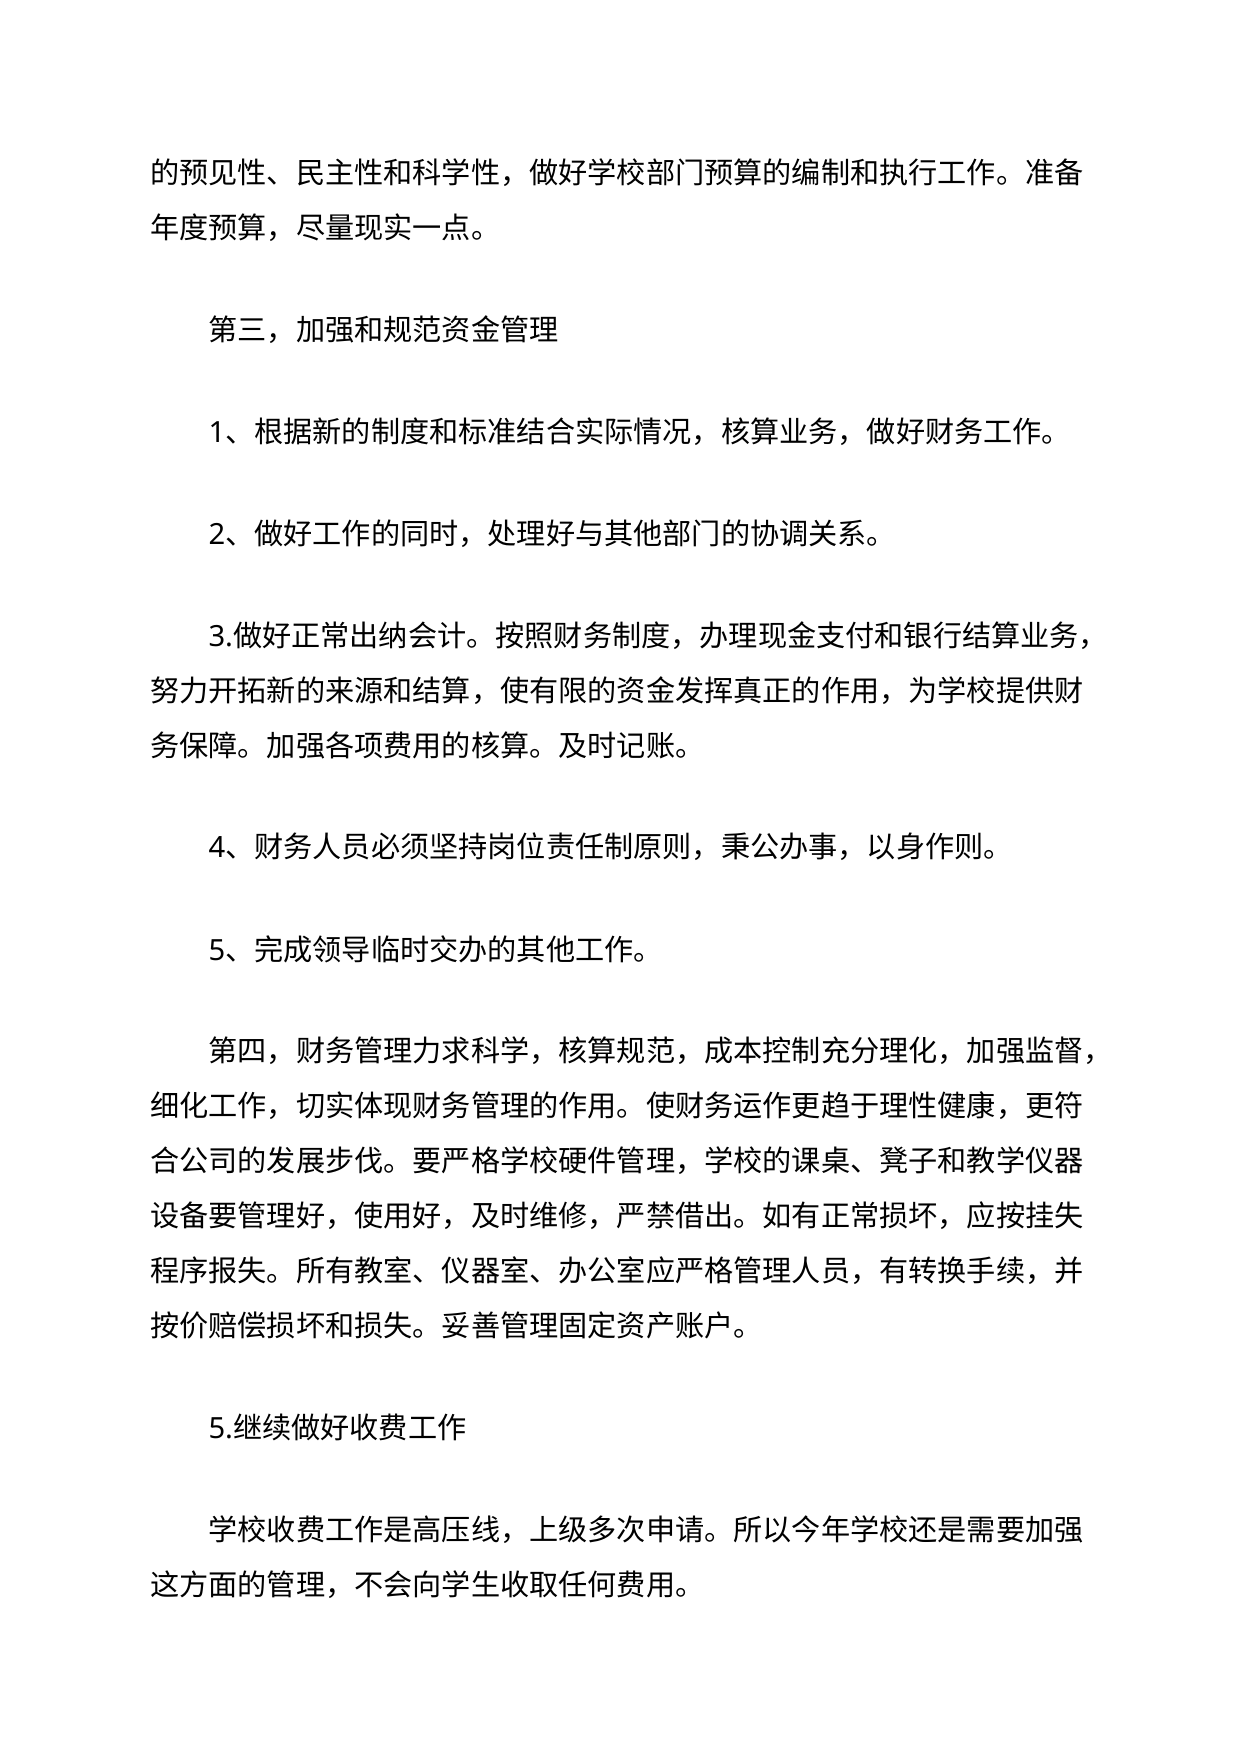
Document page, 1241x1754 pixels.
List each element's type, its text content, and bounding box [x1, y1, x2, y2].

text 第四，财务管理力求科学，核算规范，成本控制充分理化，加强监督，细化工作，切实体现财务管理的作用。使财务运作更趋于理性健康，更符合公司的发展步伐。要严格学校硬件管理，学校的课桌、凳子和教学仪器设备要管理好，使用好，及时维修，严禁借出。如有正常损坏，应按挂失程序报失。所有教室、仪器室、办公室应严格管理人员，有转换手续，并按价赔偿损坏和损失。妥善管理固定资产账户。 [150, 1028, 1090, 1345]
text 3.做好正常出纳会计。按照财务制度，办理现金支付和银行结算业务，努力开拓新的来源和结算，使有限的资金发挥真正的作用，为学校提供财务保障。加强各项费用的核算。及时记账。 [150, 612, 1090, 764]
text 第三，加强和规范资金管理 [150, 307, 1090, 349]
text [150, 150, 1090, 247]
text 4、财务人员必须坚持岗位责任制原则，秉公办事，以身作则。 [150, 824, 1090, 866]
text 学校收费工作是高压线，上级多次申请。所以今年学校还是需要加强这方面的管理，不会向学生收取任何费用。 [150, 1506, 1090, 1603]
text 5、完成领导临时交办的其他工作。 [150, 926, 1090, 968]
text 5.继续做好收费工作 [150, 1404, 1090, 1447]
text 2、做好工作的同时，处理好与其他部门的协调关系。 [150, 510, 1090, 553]
text 1、根据新的制度和标准结合实际情况，核算业务，做好财务工作。 [150, 408, 1090, 451]
